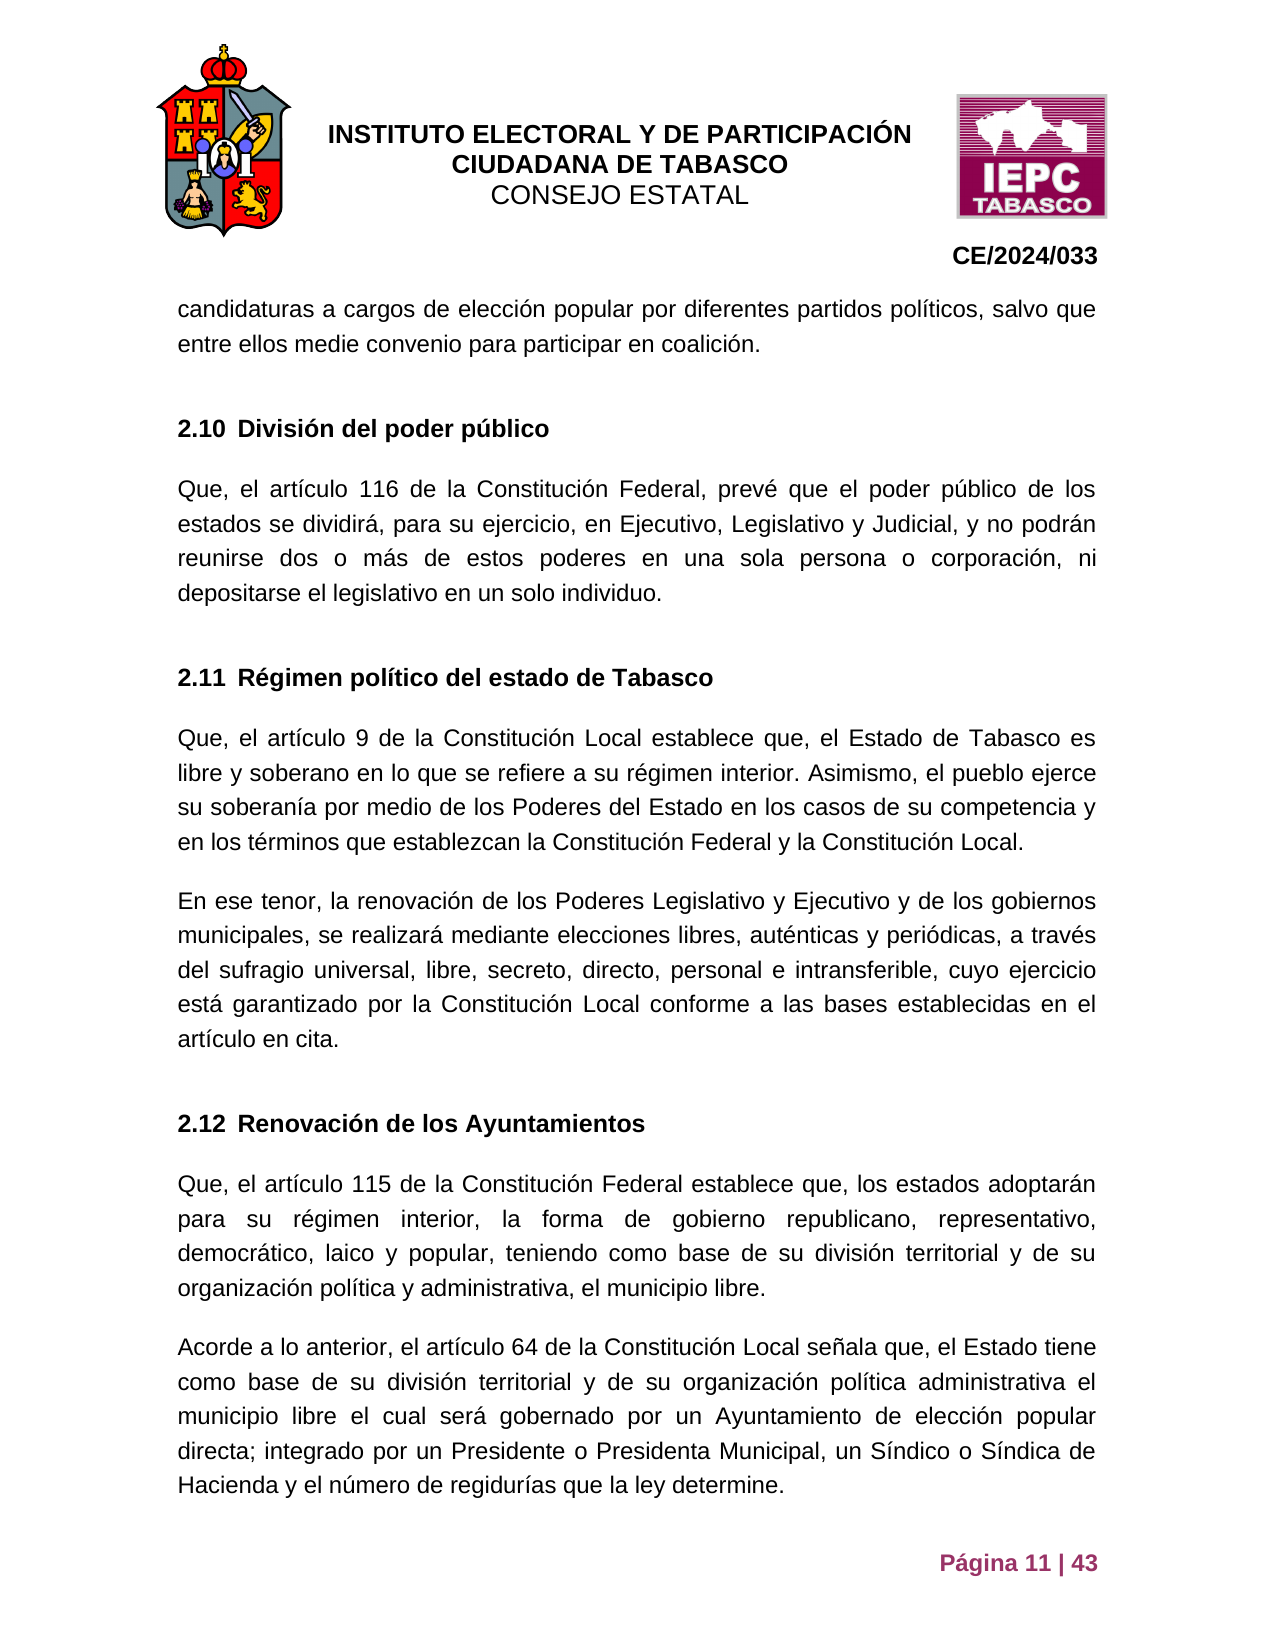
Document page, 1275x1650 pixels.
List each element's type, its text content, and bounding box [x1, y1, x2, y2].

text Que, el artículo 9 de la Constitución Local establece que, el Estado de Tabasco es libre y soberano en lo que se refiere a su régimen interior. Asimismo, el pueblo ejerce su soberanía por medio de los Poderes del Estado en los casos de su competencia y en los términos que establezcan la Constitución Federal y la Constitución Local. [177, 724, 1098, 855]
text Acorde a lo anterior, el artículo 64 de la Constitución Local señala que, el Estado tiene como base de su división territorial y de su organización política administrativa el municipio libre el cual será gobernado por un Ayuntamiento de elección popular directa; integrado por un Presidente o Presidenta Municipal, un Síndico o Síndica de Hacienda y el número de regidurías que la ley determine. [177, 1333, 1098, 1499]
subtitle Renovación de los Ayuntamientos [177, 1109, 1098, 1138]
subtitle División del poder público [177, 414, 1098, 443]
text En ese tenor, la renovación de los Poderes Legislativo y Ejecutivo y de los gobiernos municipales, se realizará mediante elecciones libres, auténticas y periódicas, a través del sufragio universal, libre, secreto, directo, personal e intransferible, cuyo ejercicio está garantizado por la Constitución Local conforme a las bases establecidas en el artículo en cita. [177, 887, 1098, 1052]
picture [956, 94, 1108, 219]
picture [147, 44, 295, 241]
text Que, el artículo 115 de la Constitución Federal establece que, los estados adoptarán para su régimen interior, la forma de gobierno republicano, representativo, democrático, laico y popular, teniendo como base de su división territorial y de su organización política y administrativa, el municipio libre. [177, 1170, 1098, 1301]
subtitle Régimen político del estado de Tabasco [177, 663, 1098, 692]
text Que, el artículo 116 de la Constitución Federal, prevé que el poder público de los estados se dividirá, para su ejercicio, en Ejecutivo, Legislativo y Judicial, y no podrán reunirse dos o más de estos poderes en una sola persona o corporación, ni depositarse el legislativo en un solo individuo. [177, 475, 1098, 606]
